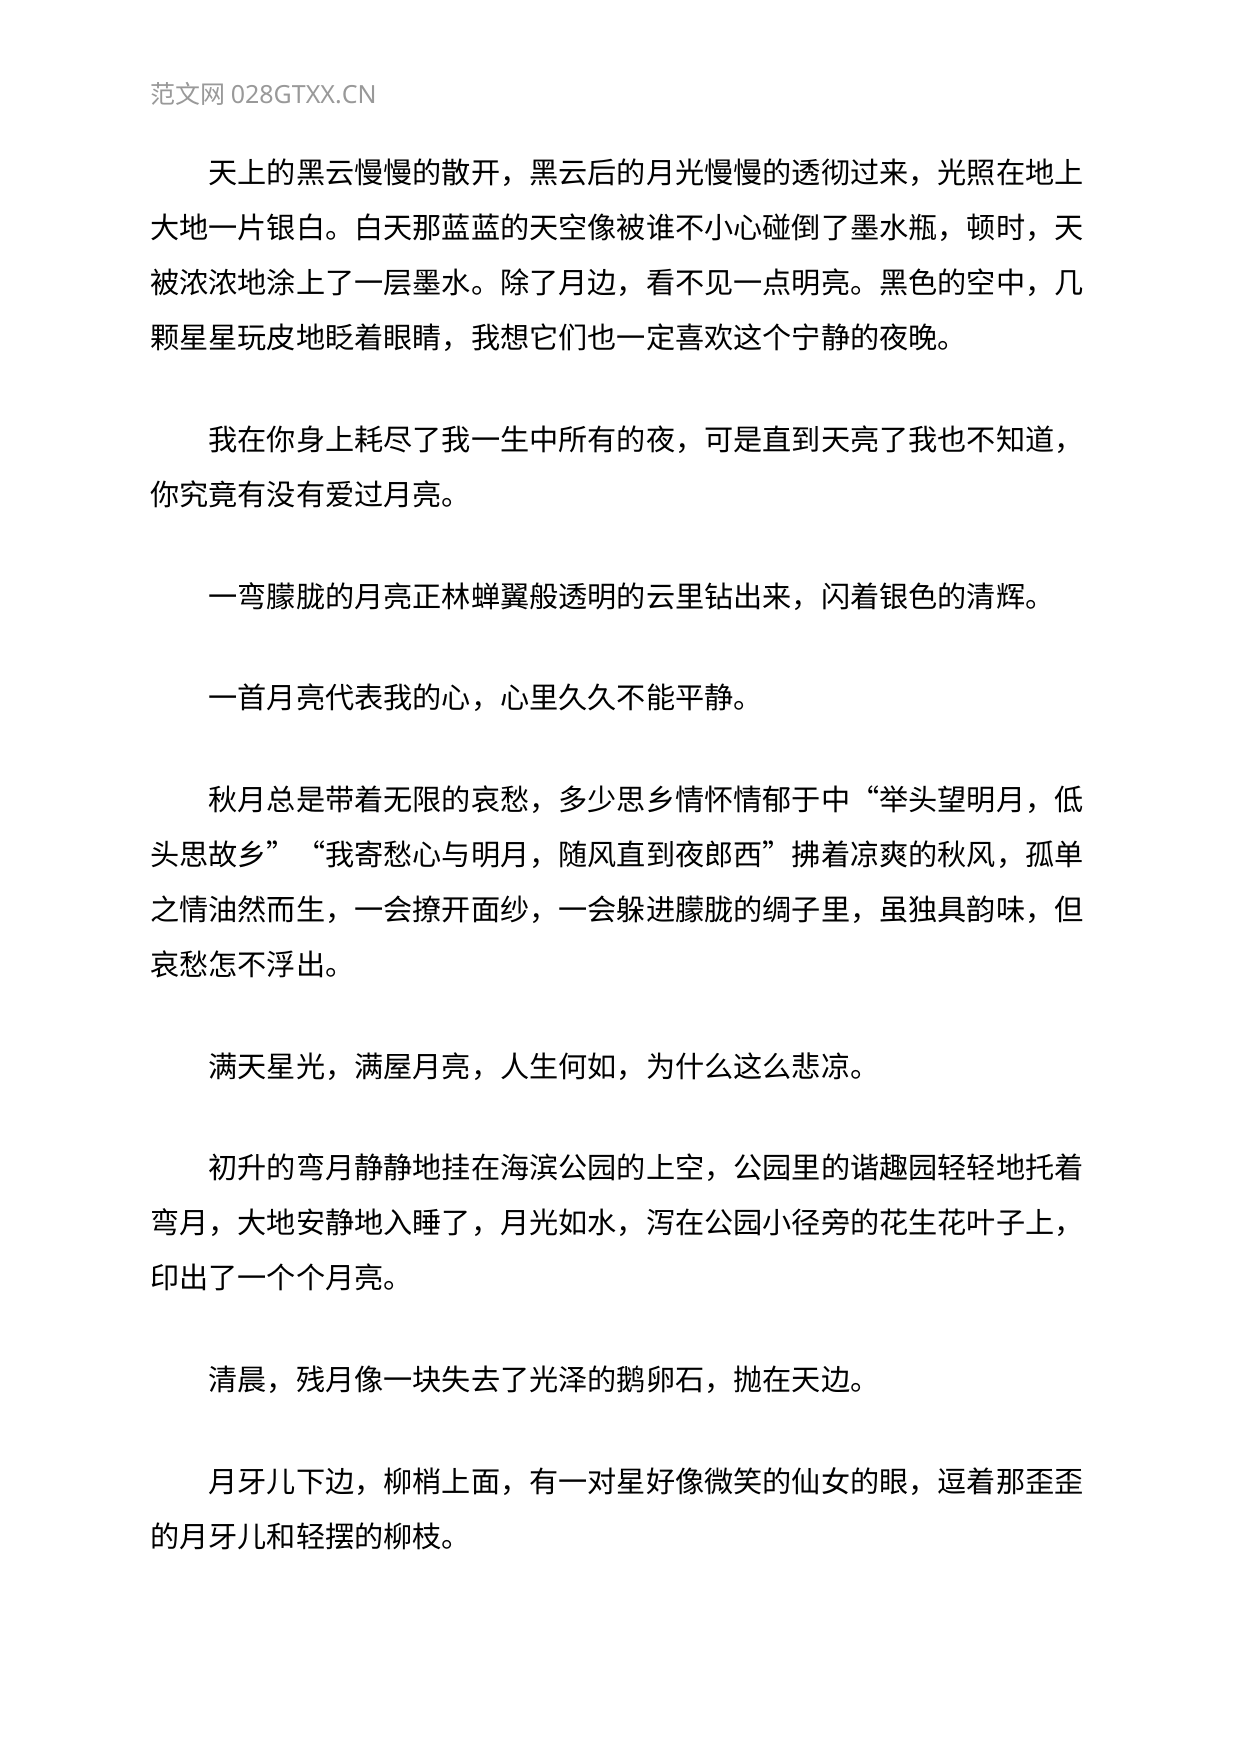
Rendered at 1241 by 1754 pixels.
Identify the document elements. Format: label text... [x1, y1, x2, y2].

text 天上的黑云慢慢的散开，黑云后的月光慢慢的透彻过来，光照在地上大地一片银白。白天那蓝蓝的天空像被谁不小心碰倒了墨水瓶，顿时，天被浓浓地涂上了一层墨水。除了月边，看不见一点明亮。黑色的空中，几颗星星玩皮地眨着眼睛，我想它们也一定喜欢这个宁静的夜晚。 [150, 150, 1090, 357]
text 一首月亮代表我的心，心里久久不能平静。 [150, 675, 1090, 717]
text 清晨，残月像一块失去了光泽的鹅卵石，抛在天边。 [150, 1356, 1090, 1399]
text 秋月总是带着无限的哀愁，多少思乡情怀情郁于中“举头望明月，低头思故乡”“我寄愁心与明月，随风直到夜郎西”拂着凉爽的秋风，孤单之情油然而生，一会撩开面纱，一会躲进朦胧的绸子里，虽独具韵味，但哀愁怎不浮出。 [150, 777, 1090, 984]
text 满天星光，满屋月亮，人生何如，为什么这么悲凉。 [150, 1043, 1090, 1085]
text 月牙儿下边，柳梢上面，有一对星好像微笑的仙女的眼，逗着那歪歪的月牙儿和轻摆的柳枝。 [150, 1458, 1090, 1555]
text 我在你身上耗尽了我一生中所有的夜，可是直到天亮了我也不知道，你究竟有没有爱过月亮。 [150, 416, 1090, 514]
text 初升的弯月静静地挂在海滨公园的上空，公园里的谐趣园轻轻地托着弯月，大地安静地入睡了，月光如水，泻在公园小径旁的花生花叶子上，印出了一个个月亮。 [150, 1145, 1090, 1297]
text 一弯朦胧的月亮正林蝉翼般透明的云里钻出来，闪着银色的清辉。 [150, 573, 1090, 615]
